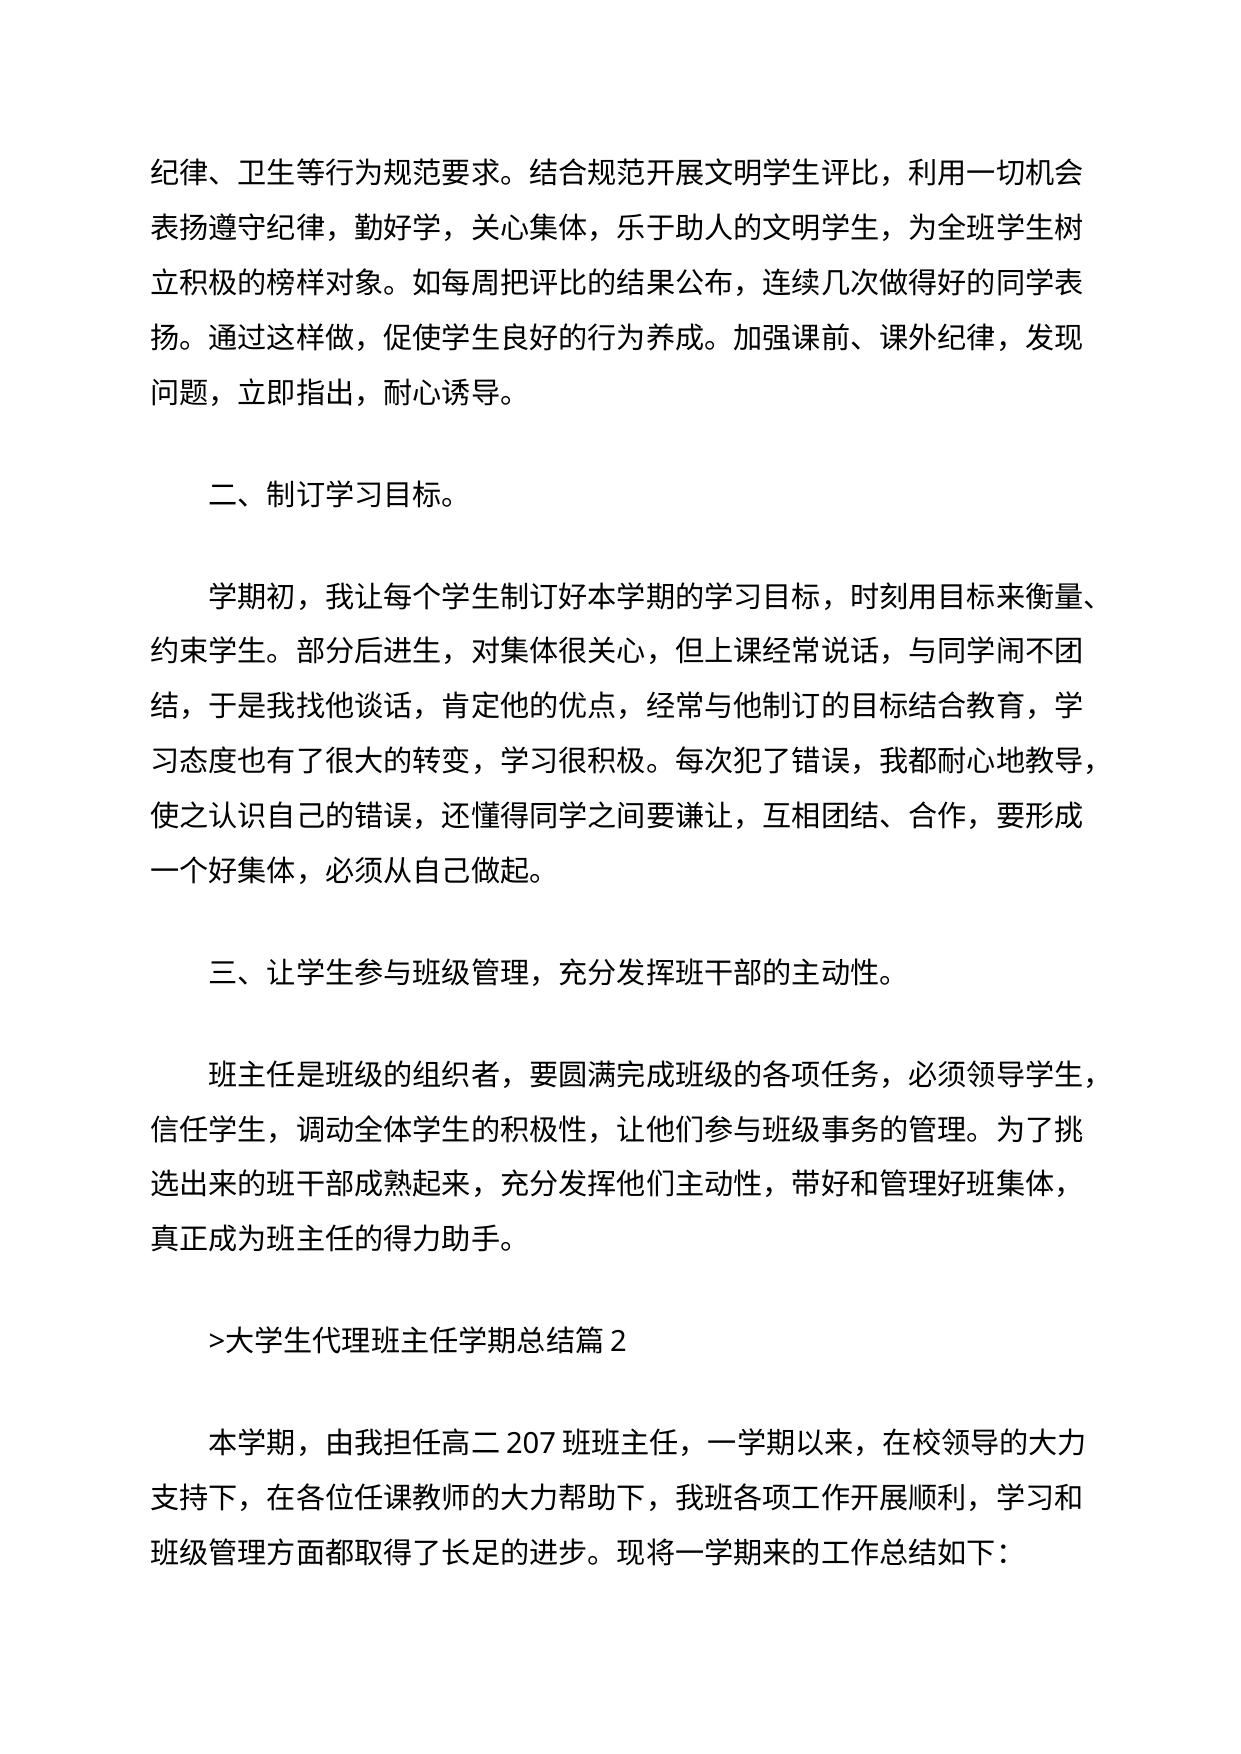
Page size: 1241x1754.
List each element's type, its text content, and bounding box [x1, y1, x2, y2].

text >大学生代理班主任学期总结篇2 [150, 1318, 1090, 1360]
text 班主任是班级的组织者，要圆满完成班级的各项任务，必须领导学生，信任学生，调动全体学生的积极性，让他们参与班级事务的管理。为了挑选出来的班干部成熟起来，充分发挥他们主动性，带好和管理好班集体，真正成为班主任的得力助手。 [150, 1051, 1090, 1258]
text 三、让学生参与班级管理，充分发挥班干部的主动性。 [150, 949, 1090, 992]
text 本学期，由我担任高二207班班主任，一学期以来，在校领导的大力支持下，在各位任课教师的大力帮助下，我班各项工作开展顺利，学习和班级管理方面都取得了长足的进步。现将一学期来的工作总结如下： [150, 1419, 1090, 1572]
text 二、制订学习目标。 [150, 471, 1090, 514]
text 学期初，我让每个学生制订好本学期的学习目标，时刻用目标来衡量、约束学生。部分后进生，对集体很关心，但上课经常说话，与同学闹不团结，于是我找他谈话，肯定他的优点，经常与他制订的目标结合教育，学习态度也有了很大的转变，学习很积极。每次犯了错误，我都耐心地教导，使之认识自己的错误，还懂得同学之间要谦让，互相团结、合作，要形成一个好集体，必须从自己做起。 [150, 573, 1090, 890]
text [150, 150, 1090, 412]
